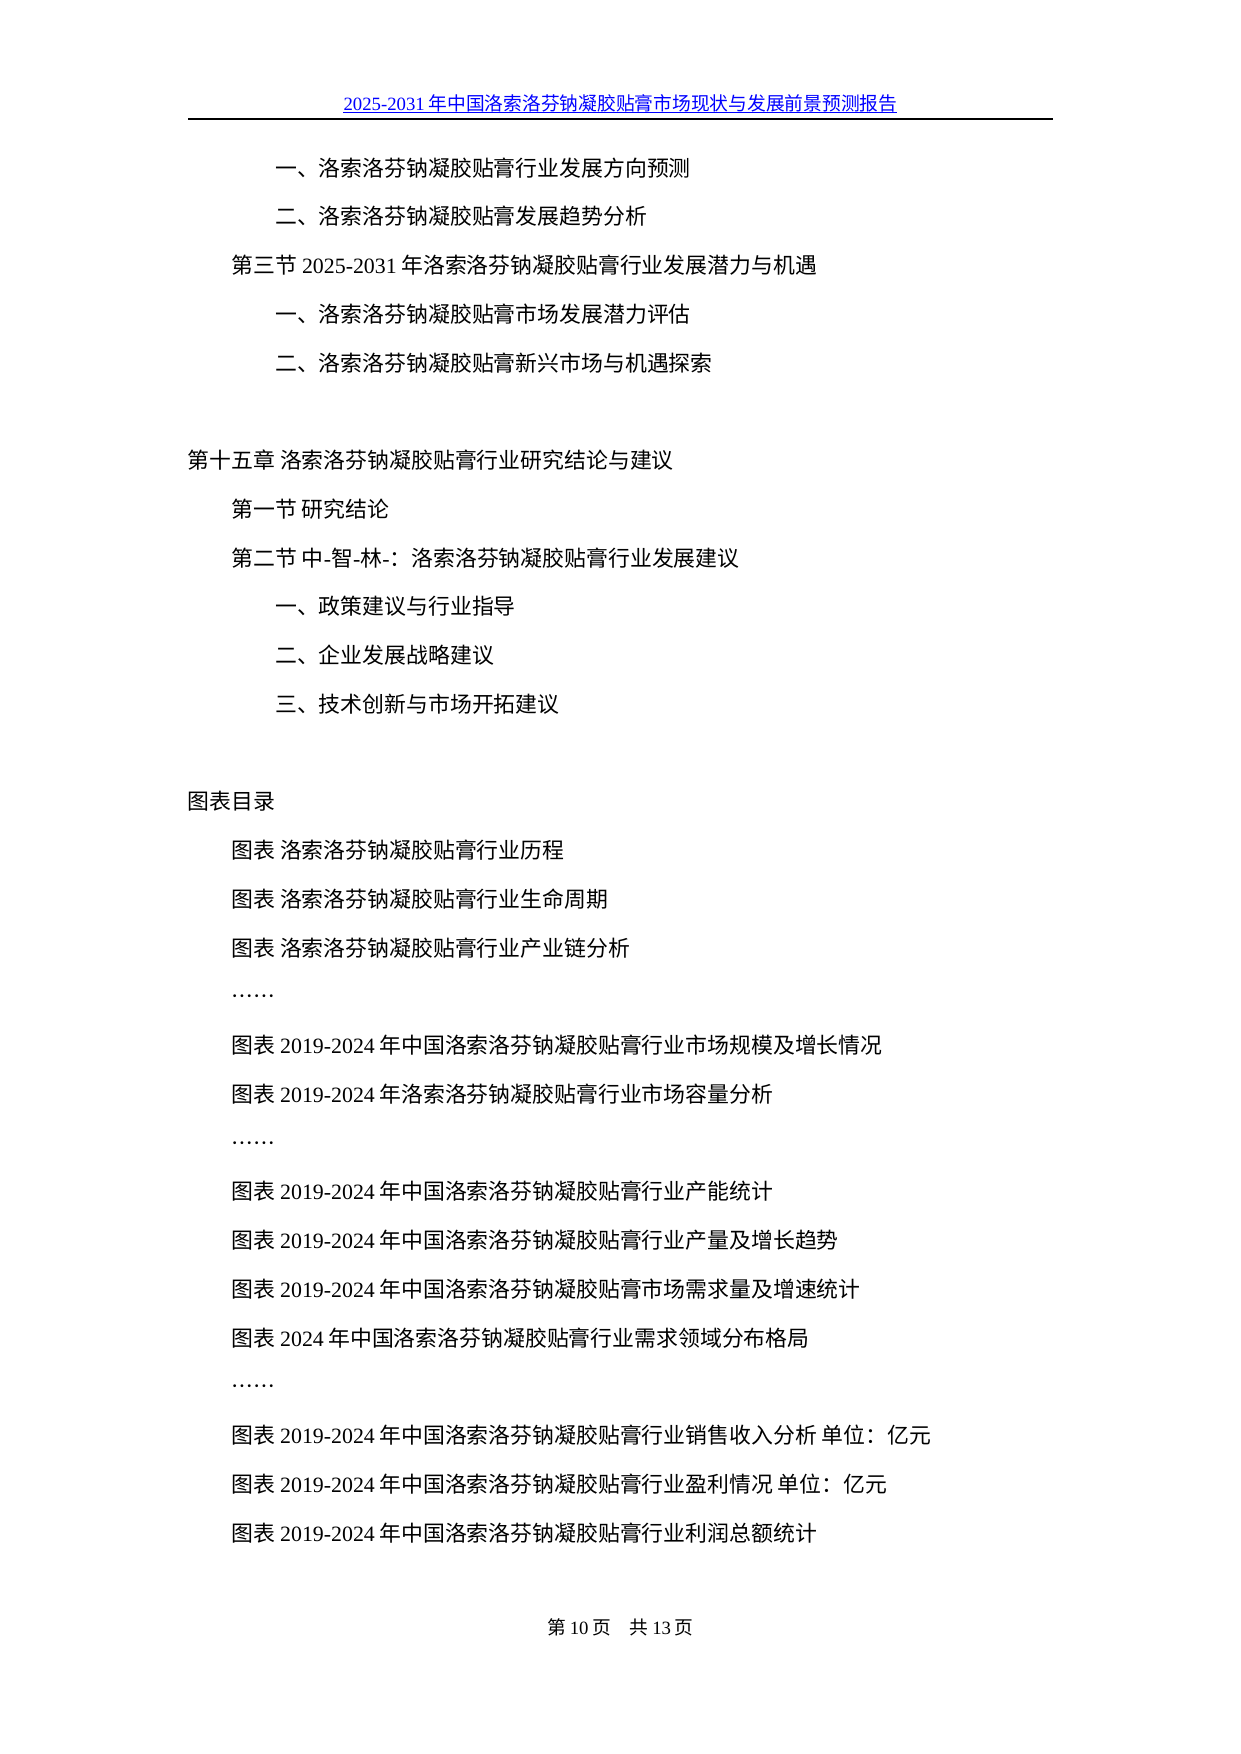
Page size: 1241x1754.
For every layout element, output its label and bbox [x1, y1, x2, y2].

text [187, 150, 1053, 1548]
